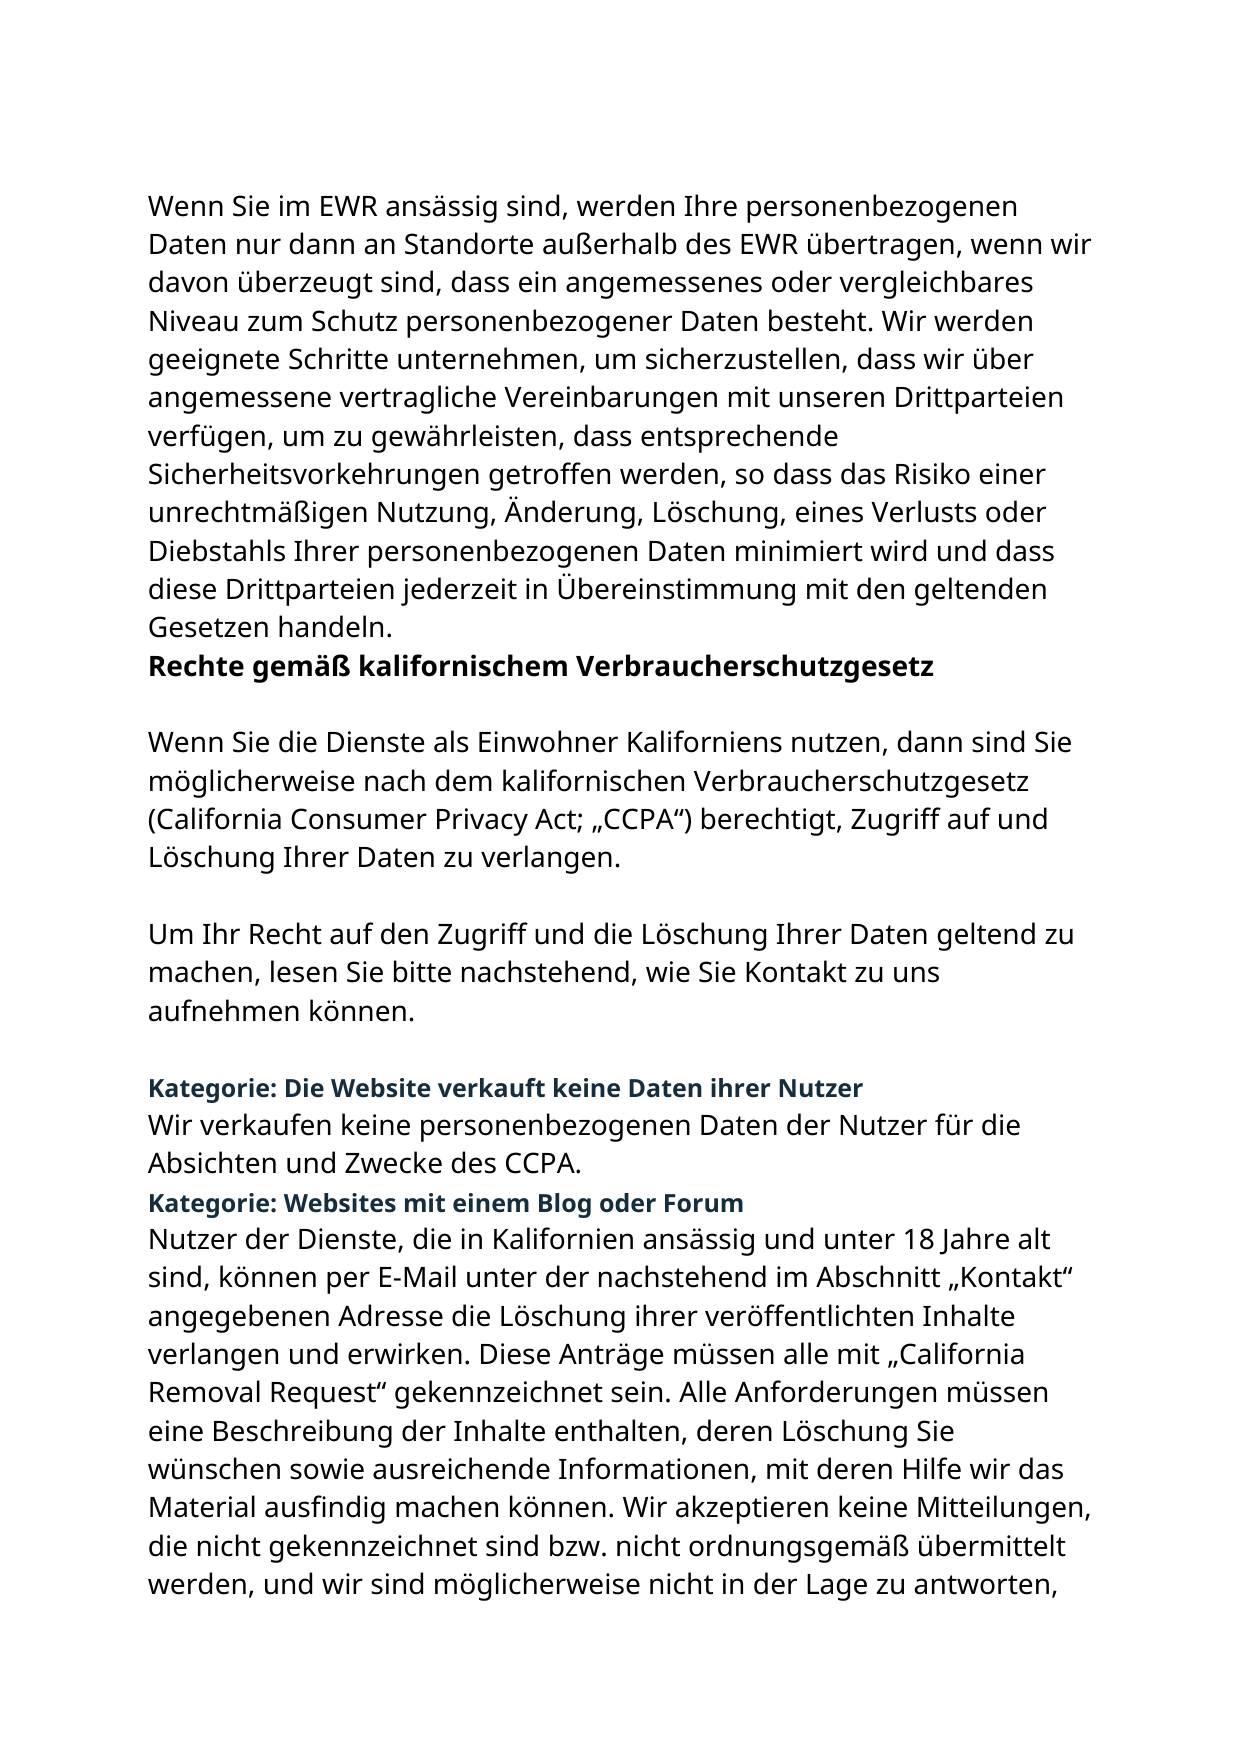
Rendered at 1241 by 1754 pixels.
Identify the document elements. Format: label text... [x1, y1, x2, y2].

text Kategorie: Websites mit einem Blog oder Forum [148, 1182, 1093, 1219]
text Rechte gemäß kalifornischem Verbraucherschutzgesetz [148, 646, 1093, 684]
text Wenn Sie die Dienste als Einwohner Kaliforniens nutzen, dann sind Sie möglicherweise nach dem kalifornischen Verbraucherschutzgesetz (California Consumer Privacy Act; „CCPA“) berechtigt, Zugriff auf und Löschung Ihrer Daten zu verlangen. [148, 723, 1093, 876]
text Wir verkaufen keine personenbezogenen Daten der Nutzer für die Absichten und Zwecke des CCPA. [148, 1105, 1093, 1182]
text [148, 1219, 1093, 1603]
text Kategorie: Die Website verkauft keine Daten ihrer Nutzer [148, 1068, 1093, 1105]
text Wenn Sie im EWR ansässig sind, werden Ihre personenbezogenen Daten nur dann an Standorte außerhalb des EWR übertragen, wenn wir davon überzeugt sind, dass ein angemessenes oder vergleichbares Niveau zum Schutz personenbezogener Daten besteht. Wir werden geeignete Schritte unternehmen, um sicherzustellen, dass wir über angemessene vertragliche Vereinbarungen mit unseren Drittparteien verfügen, um zu gewährleisten, dass entsprechende Sicherheitsvorkehrungen getroffen werden, so dass das Risiko einer unrechtmäßigen Nutzung, Änderung, Löschung, eines Verlusts oder Diebstahls Ihrer personenbezogenen Daten minimiert wird und dass diese Drittparteien jederzeit in Übereinstimmung mit den geltenden Gesetzen handeln. [148, 186, 1093, 646]
text Um Ihr Recht auf den Zugriff und die Löschung Ihrer Daten geltend zu machen, lesen Sie bitte nachstehend, wie Sie Kontakt zu uns aufnehmen können. [148, 914, 1093, 1029]
